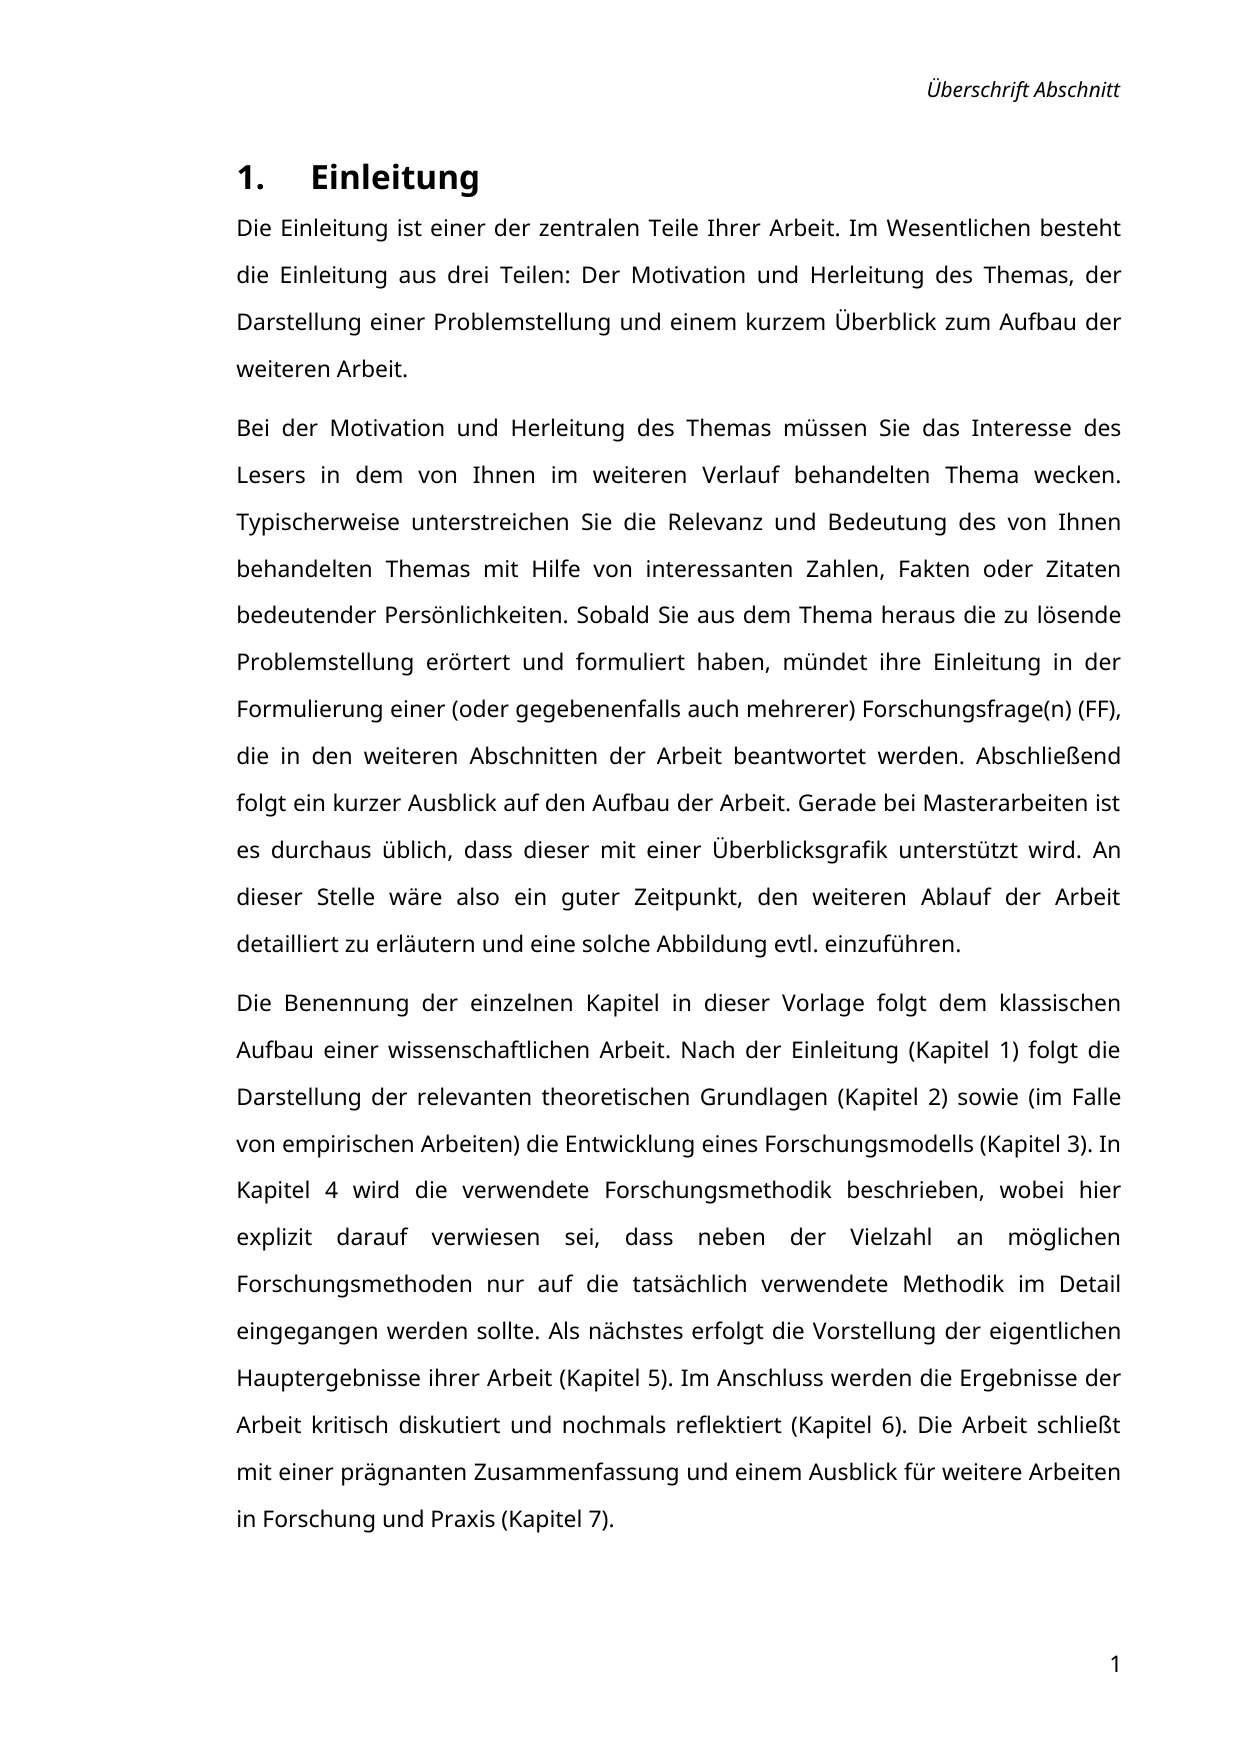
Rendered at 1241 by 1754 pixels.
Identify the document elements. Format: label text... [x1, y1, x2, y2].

subtitle Einleitung [236, 154, 1122, 199]
text Die Einleitung ist einer der zentralen Teile Ihrer Arbeit. Im Wesentlichen besteht die Einleitung aus drei Teilen: Der Motivation und Herleitung des Themas, der Darstellung einer Problemstellung und einem kurzem Überblick zum Aufbau der weiteren Arbeit. [236, 212, 1122, 384]
text Bei der Motivation und Herleitung des Themas müssen Sie das Interesse des Lesers in dem von Ihnen im weiteren Verlauf behandelten Thema wecken. Typischerweise unterstreichen Sie die Relevanz und Bedeutung des von Ihnen behandelten Themas mit Hilfe von interessanten Zahlen, Fakten oder Zitaten bedeutender Persönlichkeiten. Sobald Sie aus dem Thema heraus die zu lösende Problemstellung erörtert und formuliert haben, mündet ihre Einleitung in der Formulierung einer (oder gegebenenfalls auch mehrerer) Forschungsfrage(n) (FF), die in den weiteren Abschnitten der Arbeit beantwortet werden. Abschließend folgt ein kurzer Ausblick auf den Aufbau der Arbeit. Gerade bei Masterarbeiten ist es durchaus üblich, dass dieser mit einer Überblicksgrafik unterstützt wird. An dieser Stelle wäre also ein guter Zeitpunkt, den weiteren Ablauf der Arbeit detailliert zu erläutern und eine solche Abbildung evtl. einzuführen. [236, 412, 1122, 959]
text Die Benennung der einzelnen Kapitel in dieser Vorlage folgt dem klassischen Aufbau einer wissenschaftlichen Arbeit. Nach der Einleitung (Kapitel 1) folgt die Darstellung der relevanten theoretischen Grundlagen (Kapitel 2) sowie (im Falle von empirischen Arbeiten) die Entwicklung eines Forschungsmodells (Kapitel 3). In Kapitel 4 wird die verwendete Forschungsmethodik beschrieben, wobei hier explizit darauf verwiesen sei, dass neben der Vielzahl an möglichen Forschungsmethoden nur auf die tatsächlich verwendete Methodik im Detail eingegangen werden sollte. Als nächstes erfolgt die Vorstellung der eigentlichen Hauptergebnisse ihrer Arbeit (Kapitel 5). Im Anschluss werden die Ergebnisse der Arbeit kritisch diskutiert und nochmals reflektiert (Kapitel 6). Die Arbeit schließt mit einer prägnanten Zusammenfassung und einem Ausblick für weitere Arbeiten in Forschung und Praxis (Kapitel 7). [236, 987, 1122, 1534]
